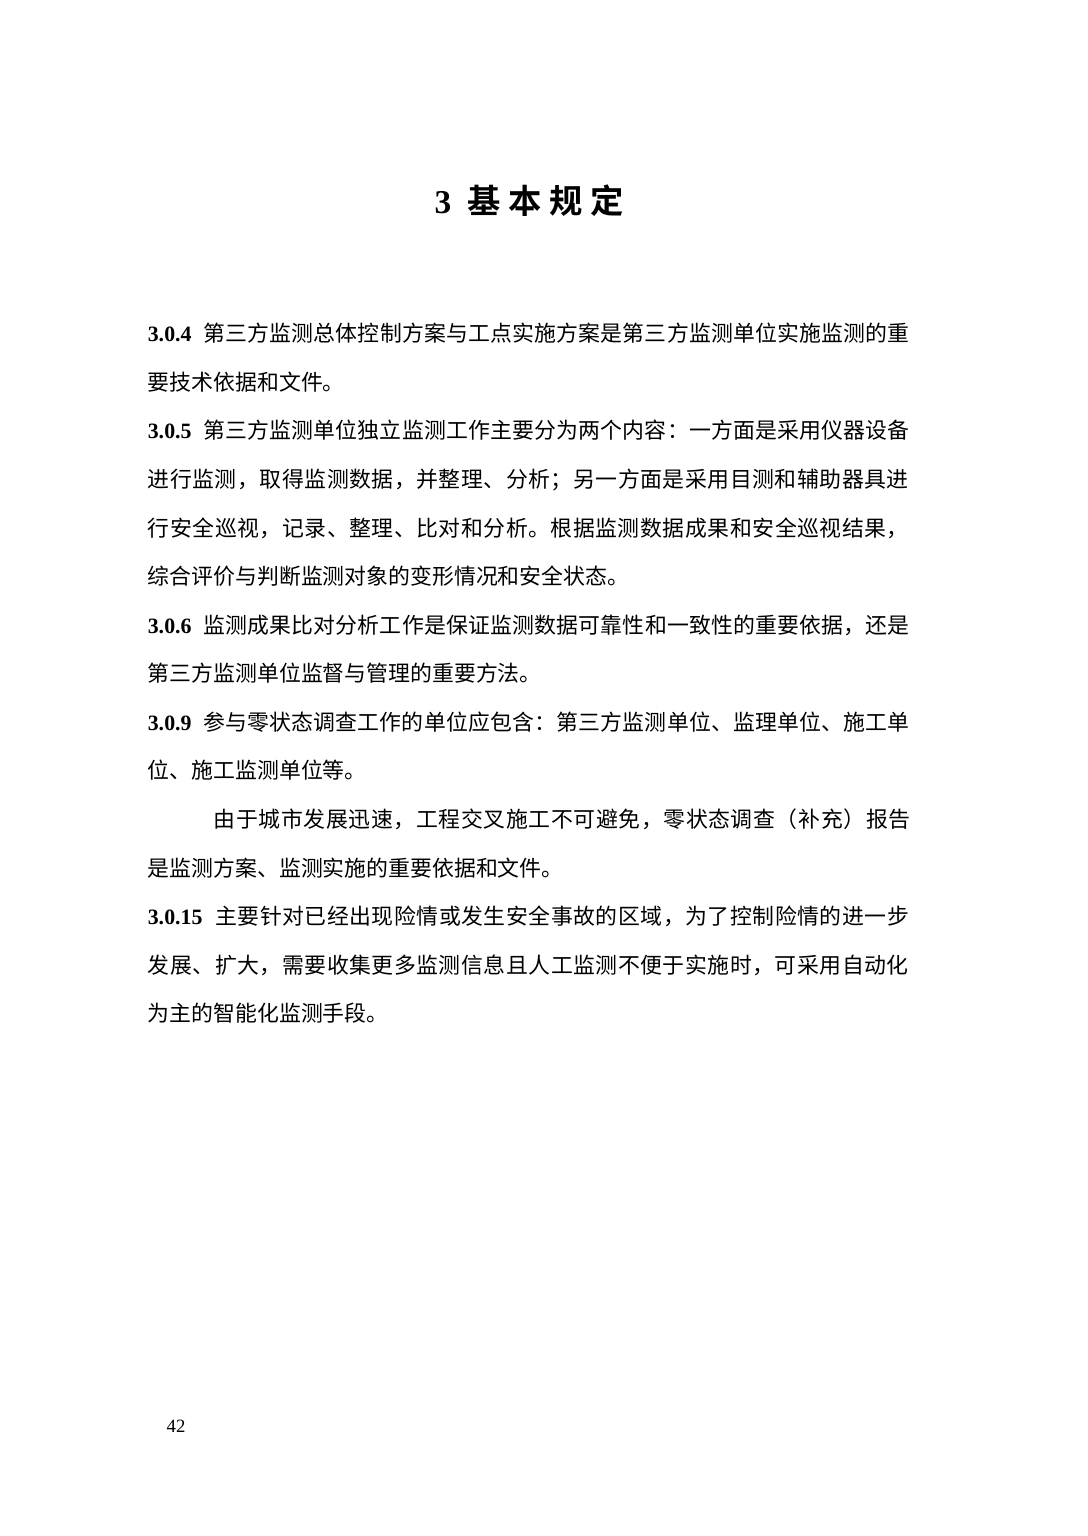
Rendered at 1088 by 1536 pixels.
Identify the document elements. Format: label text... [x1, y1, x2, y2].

text 3.0.6 监测成果比对分析工作是保证监测数据可靠性和一致性的重要依据，还是第三方监测单位监督与管理的重要方法。 [148, 607, 910, 688]
text 由于城市发展迅速，工程交叉施工不可避免，零状态调查（补充）报告是监测方案、监测实施的重要依据和文件。 [148, 801, 910, 883]
text 3.0.15 主要针对已经出现险情或发生安全事故的区域，为了控制险情的进一步发展、扩大，需要收集更多监测信息且人工监测不便于实施时，可采用自动化为主的智能化监测手段。 [148, 898, 910, 1028]
text 3.0.4 第三方监测总体控制方案与工点实施方案是第三方监测单位实施监测的重要技术依据和文件。 [148, 316, 910, 397]
subtitle 3 基 本 规 定 [148, 166, 910, 231]
text 3.0.5 第三方监测单位独立监测工作主要分为两个内容：一方面是采用仪器设备进行监测，取得监测数据，并整理、分析；另一方面是采用目测和辅助器具进行安全巡视，记录、整理、比对和分析。根据监测数据成果和安全巡视结果，综合评价与判断监测对象的变形情况和安全状态。 [148, 413, 910, 591]
text 3.0.9 参与零状态调查工作的单位应包含：第三方监测单位、监理单位、施工单位、施工监测单位等。 [148, 704, 910, 786]
